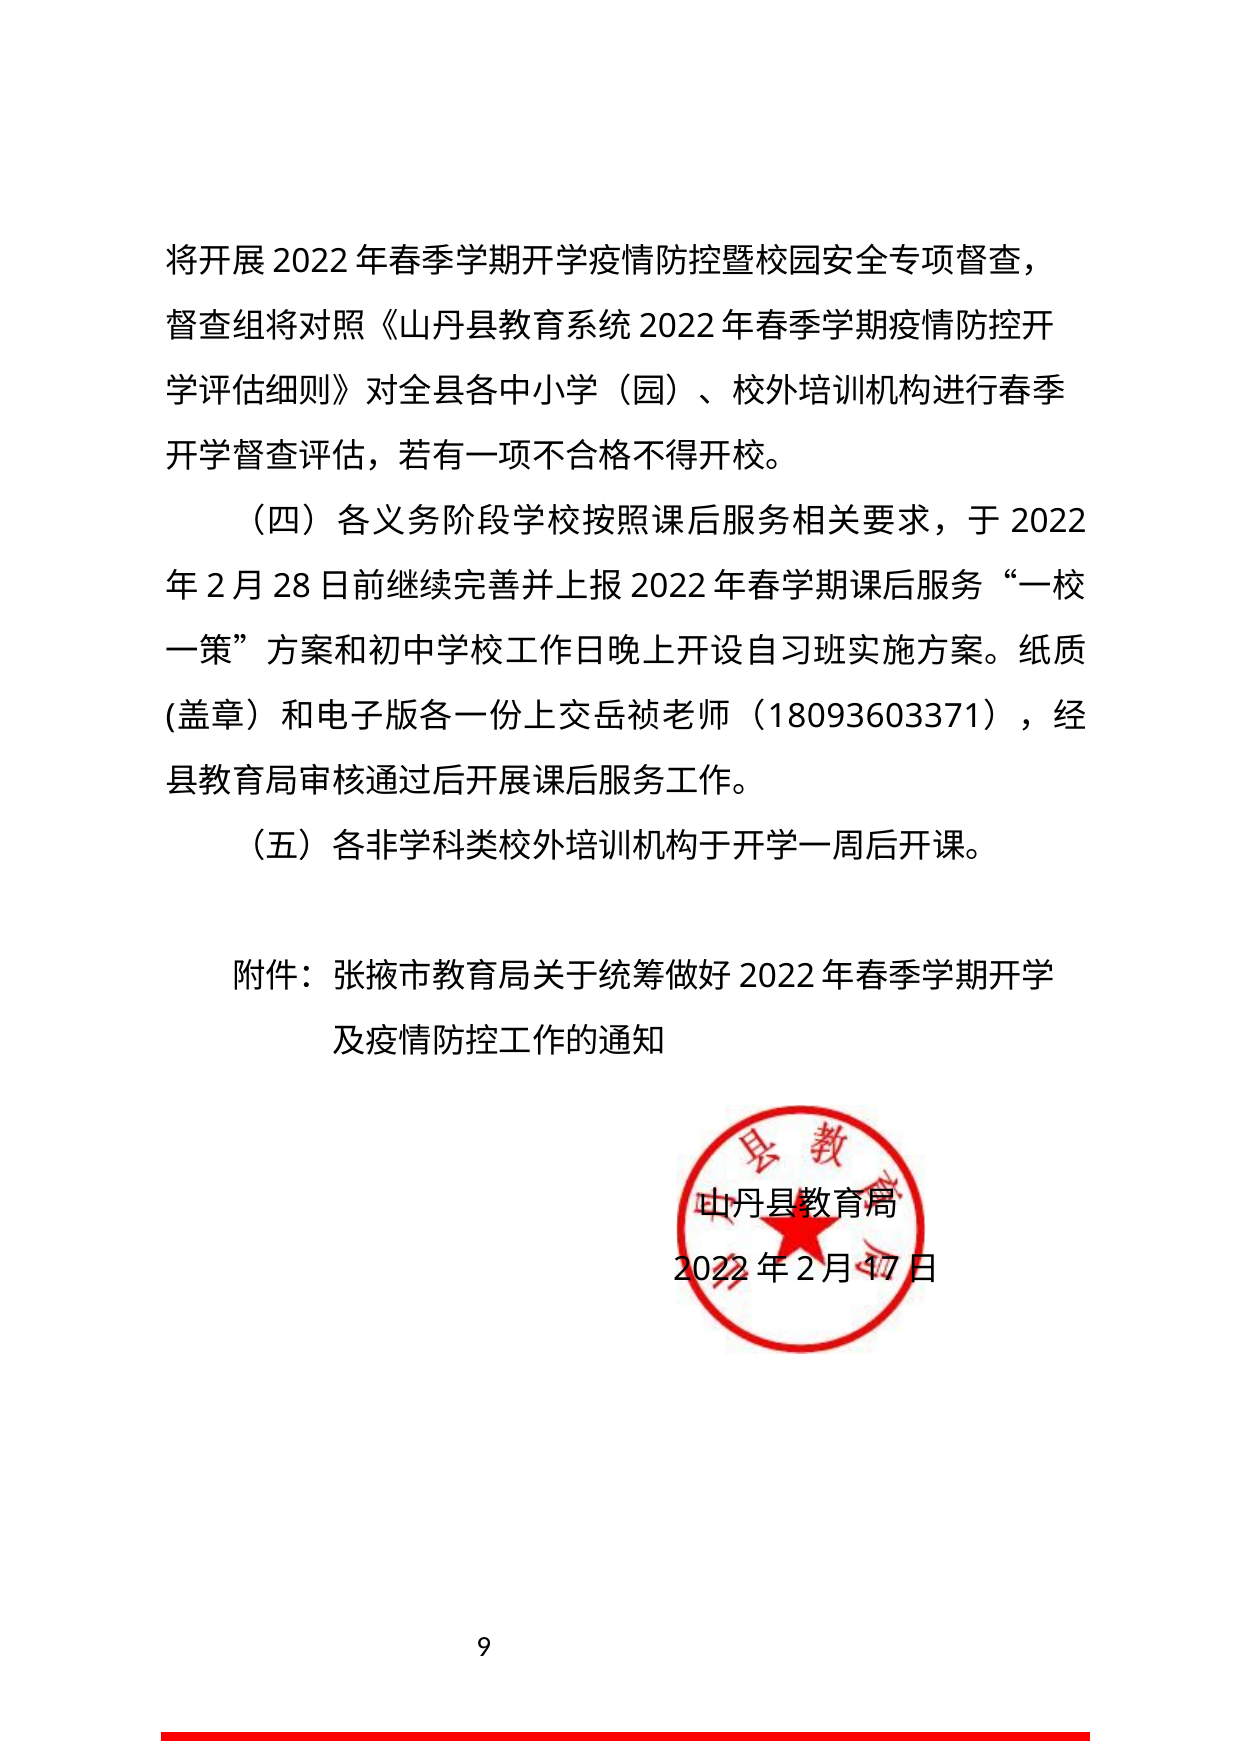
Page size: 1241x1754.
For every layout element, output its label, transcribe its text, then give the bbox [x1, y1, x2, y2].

picture [676, 1105, 926, 1168]
text 附件：张掖市教育局关于统筹做好2022年春季学期开学及疫情防控工作的通知 [165, 941, 1087, 1071]
text 2022年2月17日 [165, 1233, 1087, 1298]
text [165, 226, 1087, 486]
picture [676, 1298, 926, 1354]
text （四）各义务阶段学校按照课后服务相关要求，于2022年2月28日前继续完善并上报2022年春学期课后服务“一校一策”方案和初中学校工作日晚上开设自习班实施方案。纸质(盖章）和电子版各一份上交岳祯老师（18093603371），经县教育局审核通过后开展课后服务工作。 [165, 486, 1087, 811]
text （五）各非学科类校外培训机构于开学一周后开课。 [165, 811, 1087, 876]
text 山丹县教育局 [165, 1168, 1087, 1233]
